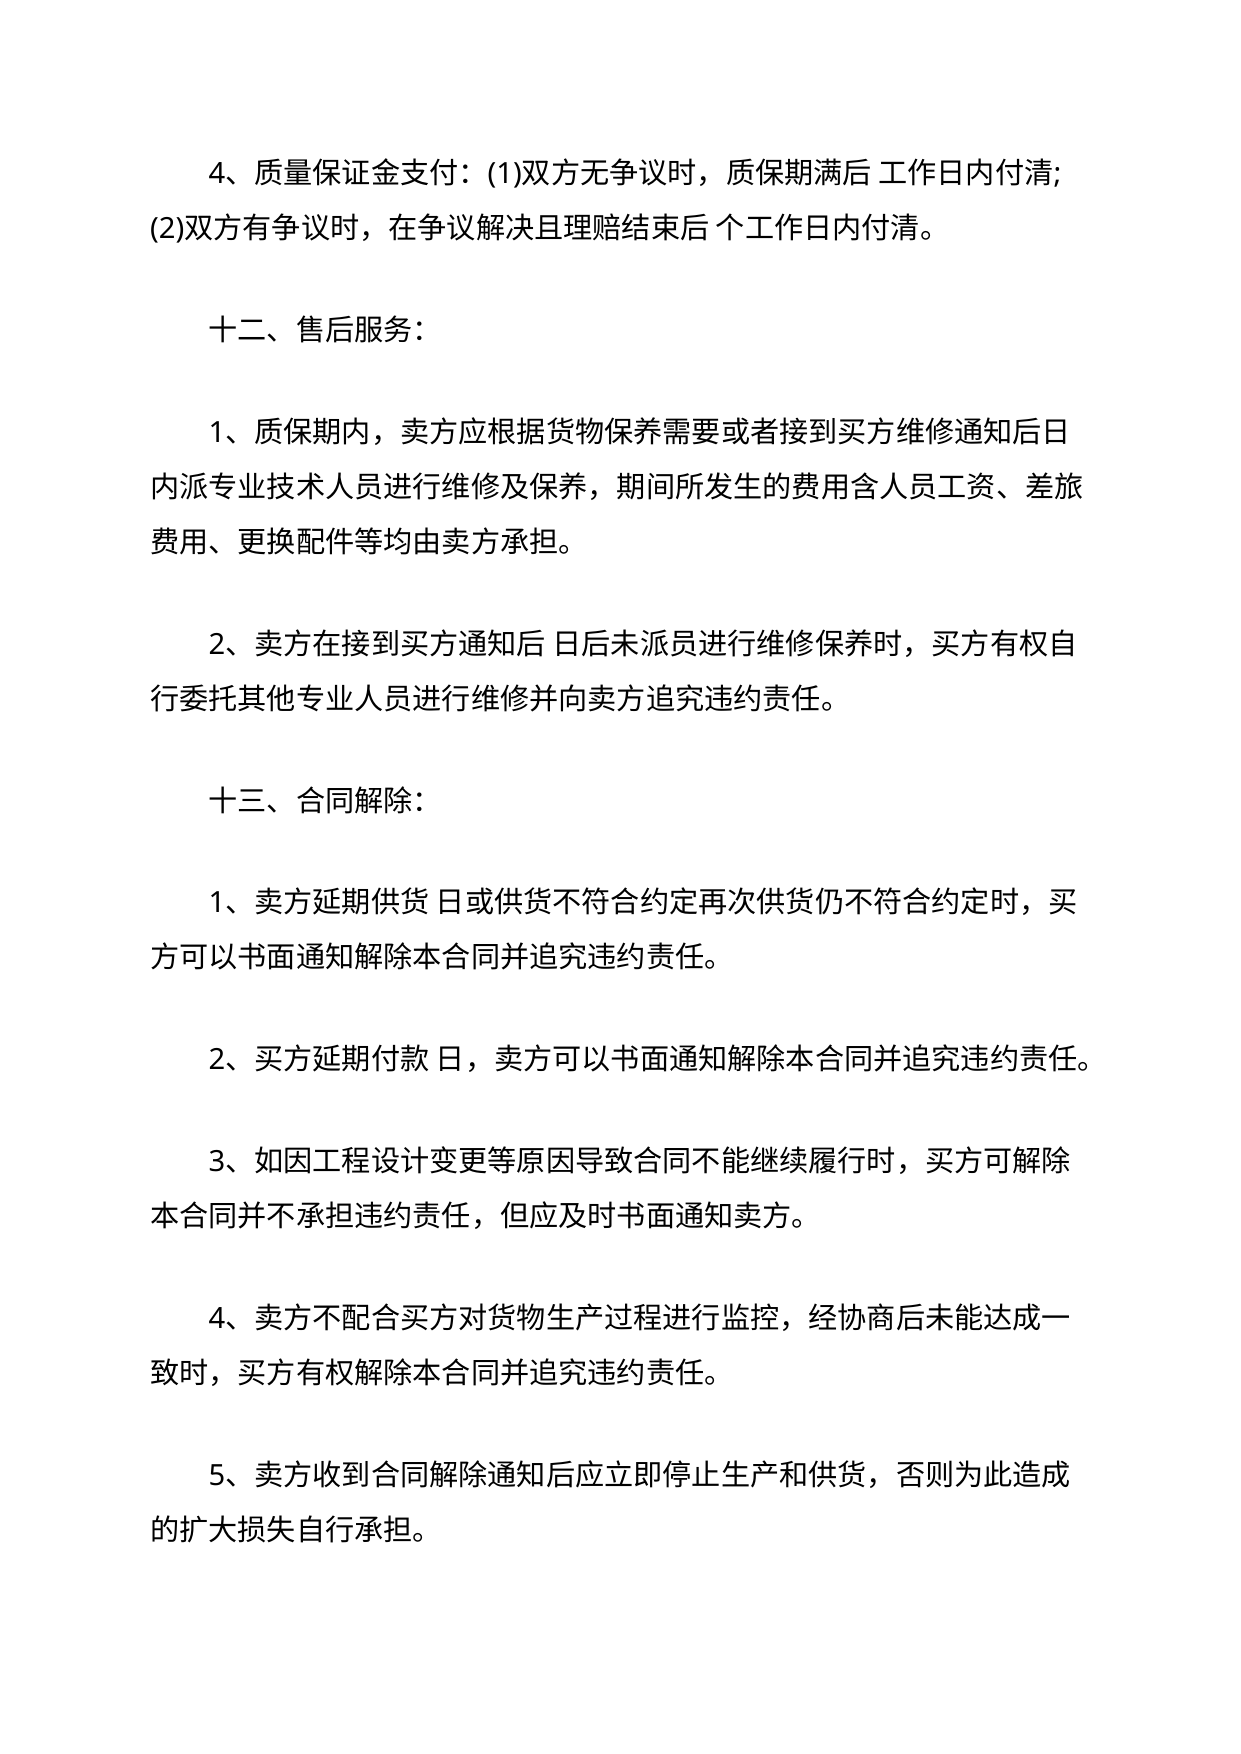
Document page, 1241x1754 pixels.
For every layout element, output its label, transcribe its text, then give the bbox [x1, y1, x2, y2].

text 2、卖方在接到买方通知后 日后未派员进行维修保养时，买方有权自行委托其他专业人员进行维修并向卖方追究违约责任。 [150, 620, 1090, 718]
text 1、卖方延期供货 日或供货不符合约定再次供货仍不符合约定时，买方可以书面通知解除本合同并追究违约责任。 [150, 879, 1090, 976]
text 1、质保期内，卖方应根据货物保养需要或者接到买方维修通知后日内派专业技术人员进行维修及保养，期间所发生的费用含人员工资、差旅费用、更换配件等均由卖方承担。 [150, 409, 1090, 561]
text 4、卖方不配合买方对货物生产过程进行监控，经协商后未能达成一致时，买方有权解除本合同并追究违约责任。 [150, 1294, 1090, 1392]
text 3、如因工程设计变更等原因导致合同不能继续履行时，买方可解除本合同并不承担违约责任，但应及时书面通知卖方。 [150, 1138, 1090, 1235]
text 十二、售后服务： [150, 307, 1090, 349]
text 十三、合同解除： [150, 777, 1090, 819]
text 5、卖方收到合同解除通知后应立即停止生产和供货，否则为此造成的扩大损失自行承担。 [150, 1451, 1090, 1548]
text 4、质量保证金支付：(1)双方无争议时，质保期满后 工作日内付清;(2)双方有争议时，在争议解决且理赔结束后 个工作日内付清。 [150, 150, 1090, 247]
text 2、买方延期付款 日，卖方可以书面通知解除本合同并追究违约责任。 [150, 1036, 1090, 1078]
